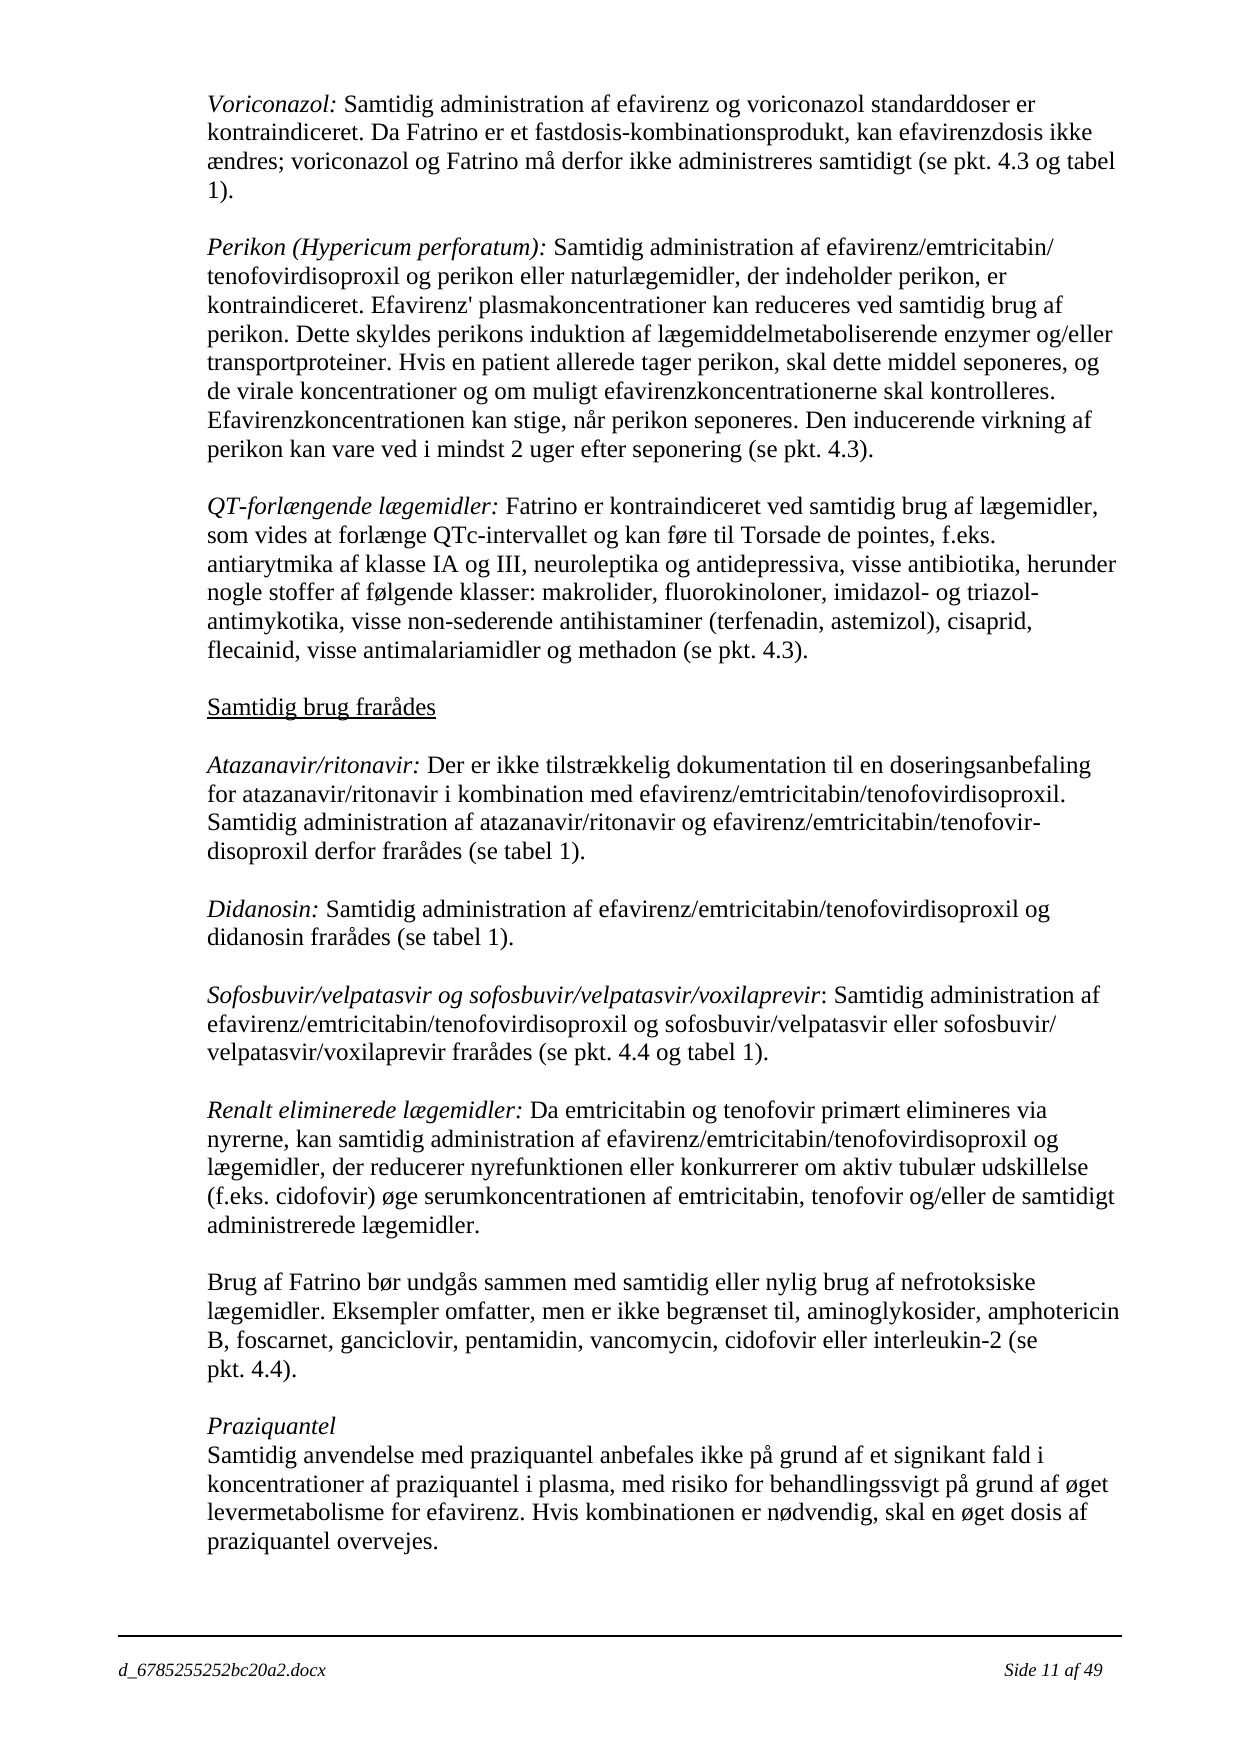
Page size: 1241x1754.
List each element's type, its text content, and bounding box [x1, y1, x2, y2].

text QT-forlængende lægemidler: Fatrino er kontraindiceret ved samtidig brug af lægemidler, som vides at forlænge QTc-intervallet og kan føre til Torsade de pointes, f.eks. antiarytmika af klasse IA og III, neuroleptika og antidepressiva, visse antibiotika, herunder nogle stoffer af følgende klasser: makrolider, fluorokinoloner, imidazol- og triazol-antimykotika, visse non-sederende antihistaminer (terfenadin, astemizol), cisaprid, flecainid, visse antimalariamidler og methadon (se pkt. 4.3). [207, 491, 1122, 664]
text Atazanavir/ritonavir: Der er ikke tilstrækkelig dokumentation til en doseringsanbefaling for atazanavir/ritonavir i kombination med efavirenz/emtricitabin/tenofovirdisoproxil. Samtidig administration af atazanavir/ritonavir og efavirenz/emtricitabin/tenofovirdisoproxil derfor frarådes (se tabel 1). [207, 750, 1122, 865]
text Praziquantel Samtidig anvendelse med praziquantel anbefales ikke på grund af et signikant fald i koncentrationer af praziquantel i plasma, med risiko for behandlingssvigt på grund af øget levermetabolisme for efavirenz. Hvis kombinationen er nødvendig, skal en øget dosis af praziquantel overvejes. [207, 1411, 1122, 1555]
text Voriconazol: Samtidig administration af efavirenz og voriconazol standarddoser er kontraindiceret. Da Fatrino er et fastdosis-kombinationsprodukt, kan efavirenzdosis ikke ændres; voriconazol og Fatrino må derfor ikke administreres samtidigt (se pkt. 4.3 og tabel 1). [207, 89, 1122, 204]
text Perikon (Hypericum perforatum): Samtidig administration af efavirenz/emtricitabin/ tenofovirdisoproxil og perikon eller naturlægemidler, der indeholder perikon, er kontraindiceret. Efavirenz' plasmakoncentrationer kan reduceres ved samtidig brug af perikon. Dette skyldes perikons induktion af lægemiddelmetaboliserende enzymer og/eller transportproteiner. Hvis en patient allerede tager perikon, skal dette middel seponeres, og de virale koncentrationer og om muligt efavirenzkoncentrationerne skal kontrolleres. Efavirenzkoncentrationen kan stige, når perikon seponeres. Den inducerende virkning af perikon kan vare ved i mindst 2 uger efter seponering (se pkt. 4.3). [207, 232, 1122, 462]
text Sofosbuvir/velpatasvir og sofosbuvir/velpatasvir/voxilaprevir: Samtidig administration af efavirenz/emtricitabin/tenofovirdisoproxil og sofosbuvir/velpatasvir eller sofosbuvir/ velpatasvir/voxilaprevir frarådes (se pkt. 4.4 og tabel 1). [207, 980, 1122, 1066]
text Brug af Fatrino bør undgås sammen med samtidig eller nylig brug af nefrotoksiske lægemidler. Eksempler omfatter, men er ikke begrænset til, aminoglykosider, amphotericin B, foscarnet, ganciclovir, pentamidin, vancomycin, cidofovir eller interleukin-2 (se pkt. 4.4). [207, 1267, 1122, 1382]
text Didanosin: Samtidig administration af efavirenz/emtricitabin/tenofovirdisoproxil og didanosin frarådes (se tabel 1). [207, 894, 1122, 951]
text Samtidig brug frarådes [207, 692, 1122, 721]
text Renalt eliminerede lægemidler: Da emtricitabin og tenofovir primært elimineres via nyrerne, kan samtidig administration af efavirenz/emtricitabin/tenofovirdisoproxil og lægemidler, der reducerer nyrefunktionen eller konkurrerer om aktiv tubulær udskillelse (f.eks. cidofovir) øge serumkoncentrationen af emtricitabin, tenofovir og/eller de samtidigt administrerede lægemidler. [207, 1095, 1122, 1239]
